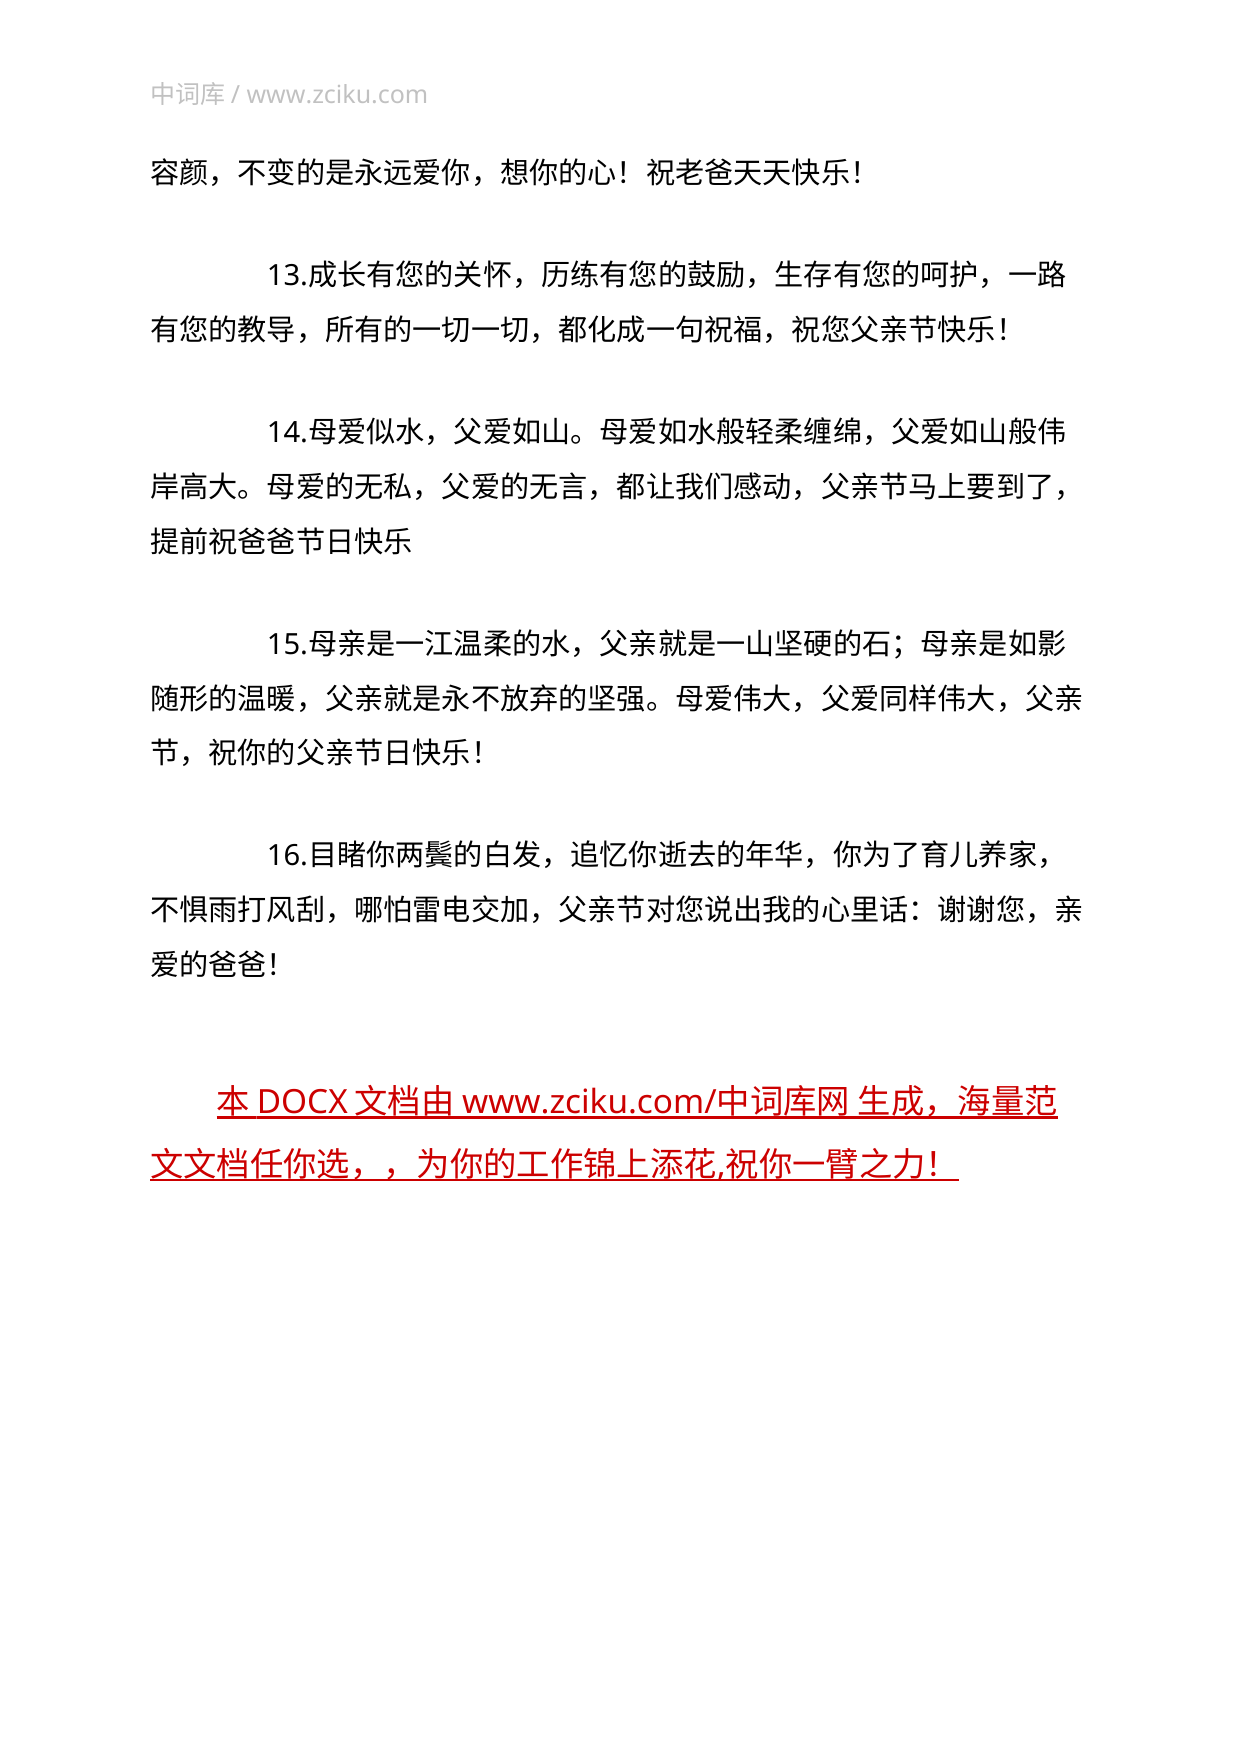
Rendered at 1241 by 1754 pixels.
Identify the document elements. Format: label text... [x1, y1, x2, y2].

text 15.母亲是一江温柔的水，父亲就是一山坚硬的石；母亲是如影随形的温暖，父亲就是永不放弃的坚强。母爱伟大，父爱同样伟大，父亲节，祝你的父亲节日快乐！ [150, 620, 1090, 772]
text 16.目睹你两鬓的白发，追忆你逝去的年华，你为了育儿养家，不惧雨打风刮，哪怕雷电交加，父亲节对您说出我的心里话：谢谢您，亲爱的爸爸！ [150, 832, 1090, 984]
text 13.成长有您的关怀，历练有您的鼓励，生存有您的呵护，一路有您的教导，所有的一切一切，都化成一句祝福，祝您父亲节快乐！ [150, 252, 1090, 349]
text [150, 150, 1090, 192]
text 14.母爱似水，父爱如山。母爱如水般轻柔缠绵，父爱如山般伟岸高大。母爱的无私，父爱的无言，都让我们感动，父亲节马上要到了，提前祝爸爸节日快乐 [150, 408, 1090, 561]
text 本DOCX文档由 www.zciku.com/中词库网 生成，海量范文文档任你选，，为你的工作锦上添花,祝你一臂之力！ [150, 1075, 1090, 1186]
